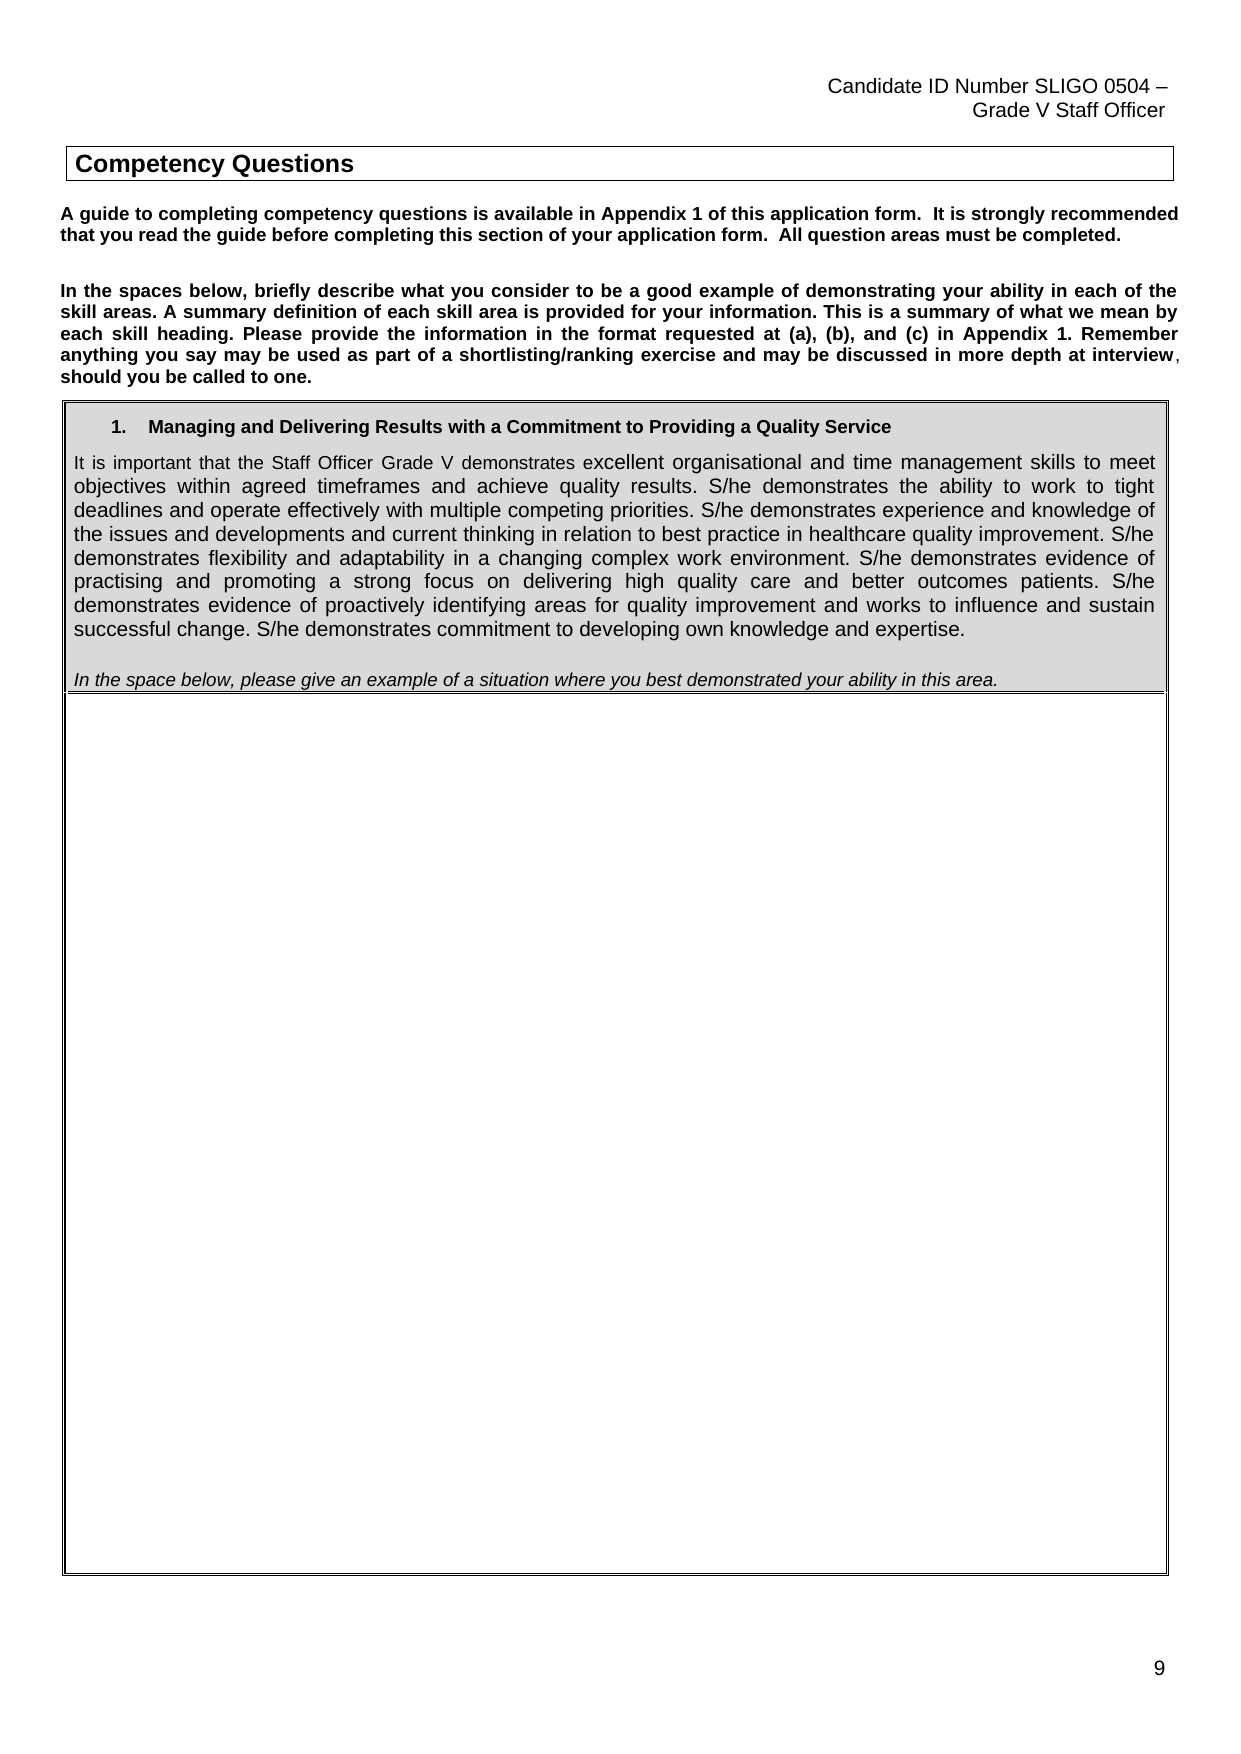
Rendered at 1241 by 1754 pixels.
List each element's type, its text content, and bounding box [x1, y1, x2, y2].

text In the spaces below, briefly describe what you consider to be a good example of demonstrating your ability in each of the skill areas. A summary definition of each skill area is provided for your information. This is a summary of what we mean by each skill heading. Please provide the information in the format requested at (a), (b), and (c) in Appendix 1. Remember anything you say may be used as part of a shortlisting/ranking exercise and may be discussed in more depth at interview, should you be called to one. [60, 279, 1180, 387]
table_header Managing and Delivering Results with a Commitment to Providing a Quality Service It is important that the Staff Officer Grade V demonstrates excellent organisational and time management skills to meet objectives within agreed timeframes and achieve quality results. S/he demonstrates the ability to work to tight deadlines and operate effectively with multiple competing priorities. S/he demonstrates experience and knowledge of the issues and developments and current thinking in relation to best practice in healthcare quality improvement. S/he demonstrates flexibility and adaptability in a changing complex work environment. S/he demonstrates evidence of practising and promoting a strong focus on delivering high quality care and better outcomes patients. S/he demonstrates evidence of proactively identifying areas for quality improvement and works to influence and sustain successful change. S/he demonstrates commitment to developing own knowledge and expertise. In the space below, please give an example of a situation where you best demonstrated your ability in this area. [66, 403, 1166, 691]
subtitle Competency Questions [67, 147, 1173, 180]
table_cell [66, 691, 1166, 1572]
text A guide to completing competency questions is available in Appendix 1 of this application form. It is strongly recommended that you read the guide before completing this section of your application form. All question areas must be completed. [60, 202, 1180, 245]
